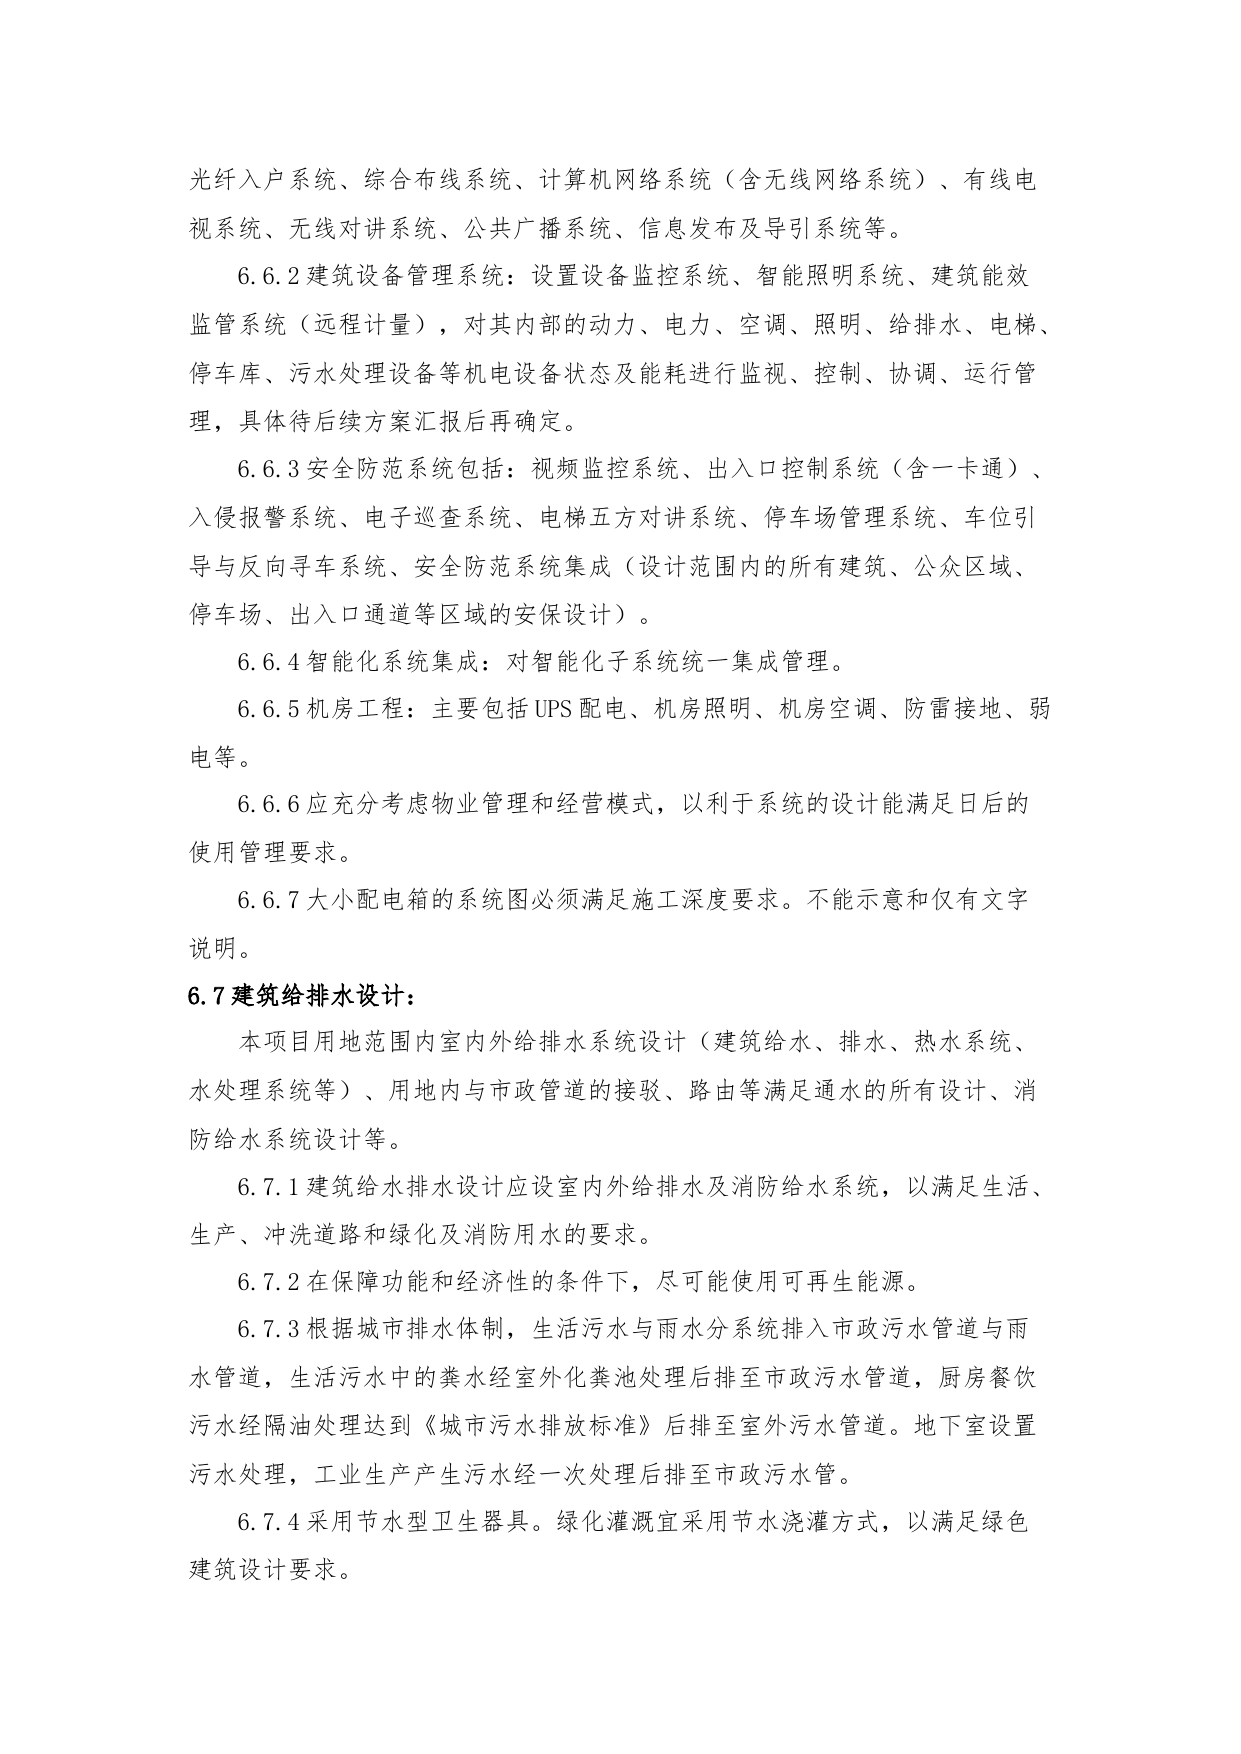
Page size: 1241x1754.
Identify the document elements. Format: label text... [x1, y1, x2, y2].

text 6.7.4采用节水型卫生器具。绿化灌溉宜采用节水浇灌方式，以满足绿色建筑设计要求。 [187, 1503, 1053, 1584]
text 6.7.3根据城市排水体制，生活污水与雨水分系统排入市政污水管道与雨水管道，生活污水中的粪水经室外化粪池处理后排至市政污水管道，厨房餐饮污水经隔油处理达到《城市污水排放标准》后排至室外污水管道。地下室设置污水处理，工业生产产生污水经一次处理后排至市政污水管。 [187, 1310, 1053, 1489]
text 6.7.2在保障功能和经济性的条件下，尽可能使用可再生能源。 [187, 1263, 1053, 1296]
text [187, 162, 1053, 243]
text 6.7建筑给排水设计： [187, 977, 1053, 1009]
text 6.6.5机房工程：主要包括UPS配电、机房照明、机房空调、防雷接地、弱电等。 [187, 690, 1053, 772]
text 6.6.7大小配电箱的系统图必须满足施工深度要求。不能示意和仅有文字说明。 [187, 881, 1053, 963]
text 6.6.4智能化系统集成：对智能化子系统统一集成管理。 [187, 643, 1053, 676]
text 本项目用地范围内室内外给排水系统设计（建筑给水、排水、热水系统、水处理系统等）、用地内与市政管道的接驳、路由等满足通水的所有设计、消防给水系统设计等。 [187, 1024, 1053, 1154]
text 6.6.2建筑设备管理系统：设置设备监控系统、智能照明系统、建筑能效监管系统（远程计量），对其内部的动力、电力、空调、照明、给排水、电梯、停车库、污水处理设备等机电设备状态及能耗进行监视、控制、协调、运行管理，具体待后续方案汇报后再确定。 [187, 257, 1053, 436]
text 6.6.6应充分考虑物业管理和经营模式，以利于系统的设计能满足日后的使用管理要求。 [187, 786, 1053, 867]
text 6.7.1建筑给水排水设计应设室内外给排水及消防给水系统，以满足生活、生产、冲洗道路和绿化及消防用水的要求。 [187, 1168, 1053, 1249]
text 6.6.3安全防范系统包括：视频监控系统、出入口控制系统（含一卡通）、入侵报警系统、电子巡查系统、电梯五方对讲系统、停车场管理系统、车位引导与反向寻车系统、安全防范系统集成（设计范围内的所有建筑、公众区域、停车场、出入口通道等区域的安保设计）。 [187, 451, 1053, 629]
